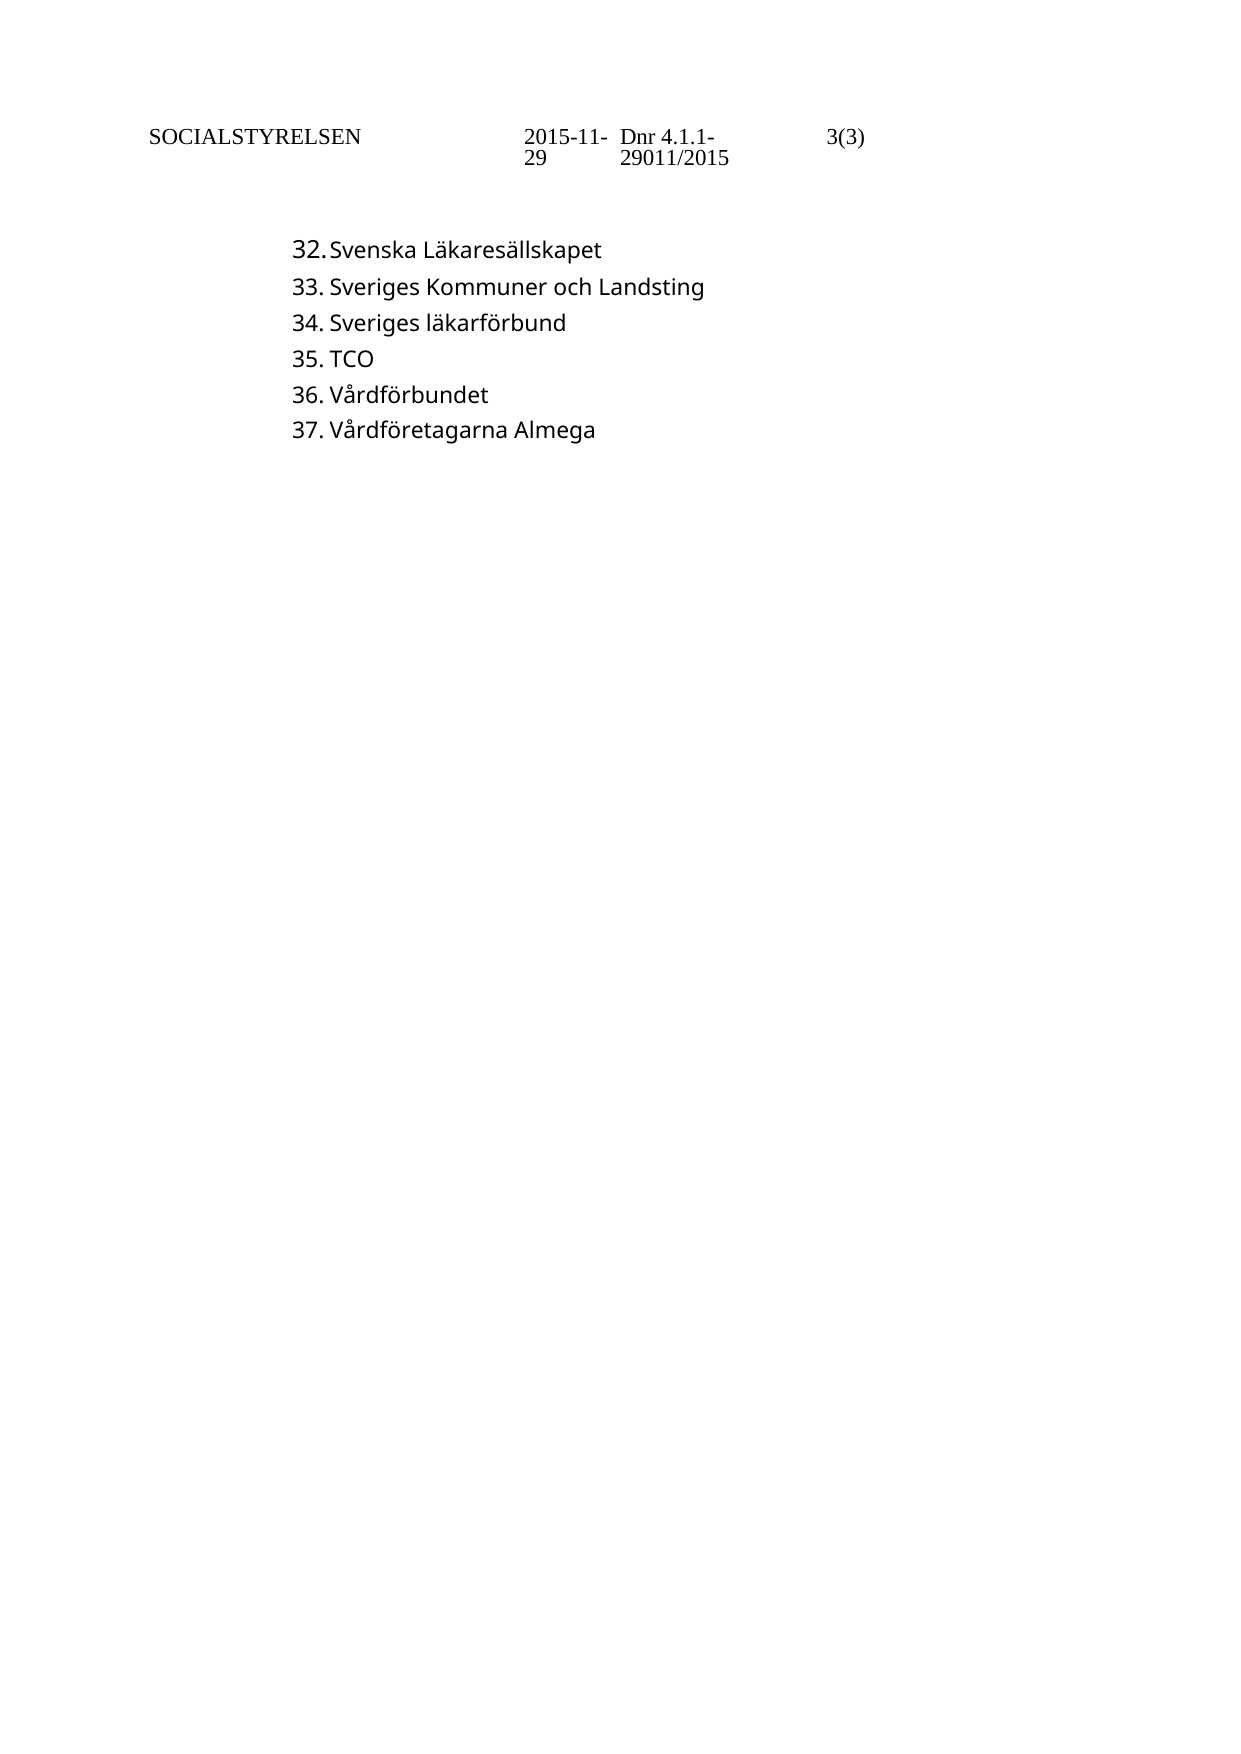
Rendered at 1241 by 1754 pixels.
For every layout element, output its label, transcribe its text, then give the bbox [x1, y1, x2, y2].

list Vårdförbundet [292, 378, 901, 410]
list Sveriges Kommuner och Landsting [292, 271, 901, 302]
list TCO [292, 343, 901, 374]
list Sveriges läkarförbund [292, 307, 901, 338]
list Svenska Läkaresällskapet [292, 232, 901, 266]
list Vårdföretagarna Almega [292, 414, 901, 446]
